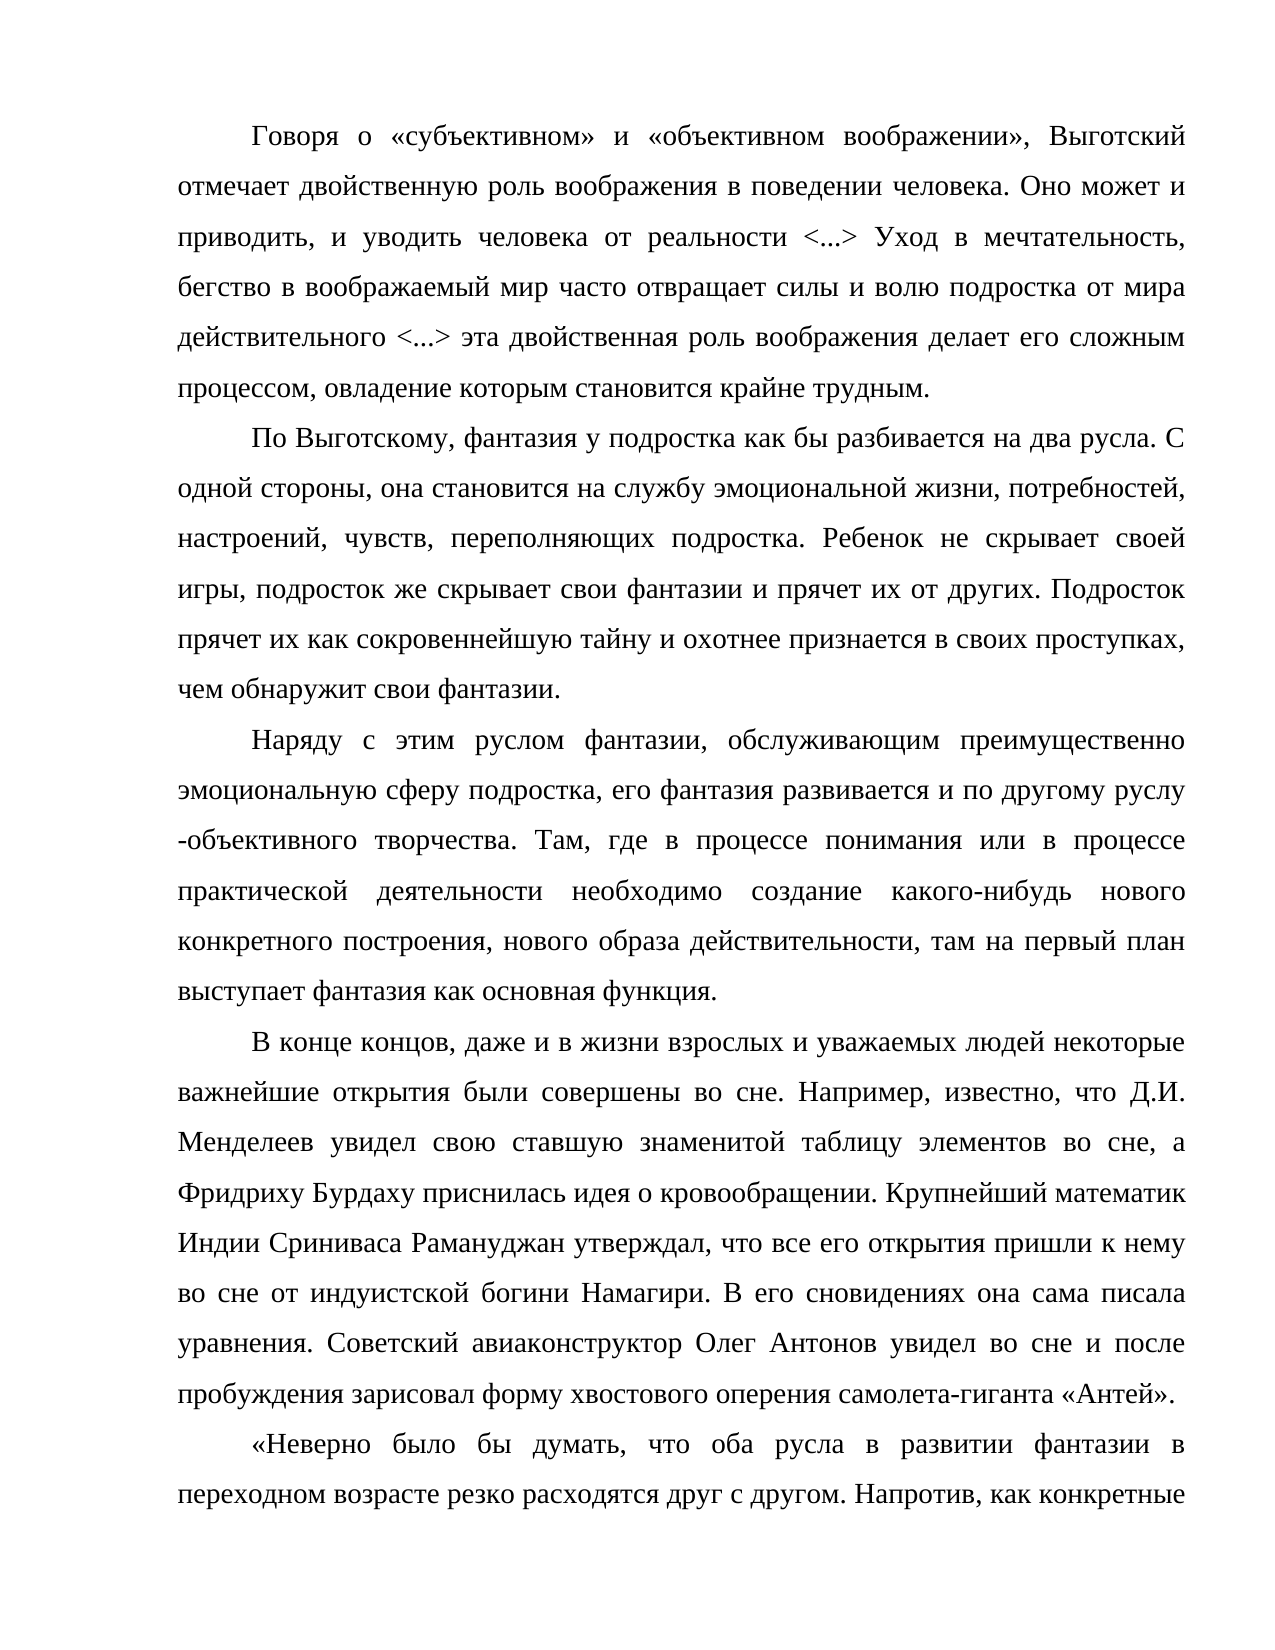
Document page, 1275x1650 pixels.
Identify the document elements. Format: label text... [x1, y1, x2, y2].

text По Выготскому, фантазия у подростка как бы разбивается на два русла. С одной стороны, она становится на службу эмоциональной жизни, потребностей, настроений, чувств, переполняющих подростка. Ребенок не скрывает своей игры, подросток же скрывает свои фантазии и прячет их от других. Подросток прячет их как сокровеннейшую тайну и охотнее признается в своих проступках, чем обнаружит свои фантазии. [177, 420, 1186, 705]
text Наряду с этим руслом фантазии, обслуживающим преимущественно эмоциональную сферу подростка, его фантазия развивается и по другому руслу -объективного творчества. Там, где в процессе понимания или в процессе практической деятельности необходимо создание какого-нибудь нового конкретного построения, нового образа действительности, там на первый план выступает фантазия как основная функция. [177, 722, 1186, 1007]
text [177, 1426, 1186, 1510]
text Говоря о «субъективном» и «объективном воображении», Выготский отмечает двойственную роль воображения в поведении человека. Оно может и приводить, и уводить человека от реальности <...> Уход в мечтательность, бегство в воображаемый мир часто отвращает силы и волю подростка от мира действительного <...> эта двойственная роль воображения делает его сложным процессом, овладение которым становится крайне трудным. [177, 118, 1186, 403]
text В конце концов, даже и в жизни взрослых и уважаемых людей некоторые важнейшие открытия были совершены во сне. Например, известно, что Д.И. Менделеев увидел свою ставшую знаменитой таблицу элементов во сне, а Фридриху Бурдаху приснилась идея о кровообращении. Крупнейший математик Индии Сриниваса Рамануджан утверждал, что все его открытия пришли к нему во сне от индуистской богини Намагири. В его сновидениях она сама писала уравнения. Советский авиаконструктор Олег Антонов увидел во сне и после пробуждения зарисовал форму хвостового оперения самолета-гиганта «Антей». [177, 1024, 1186, 1409]
